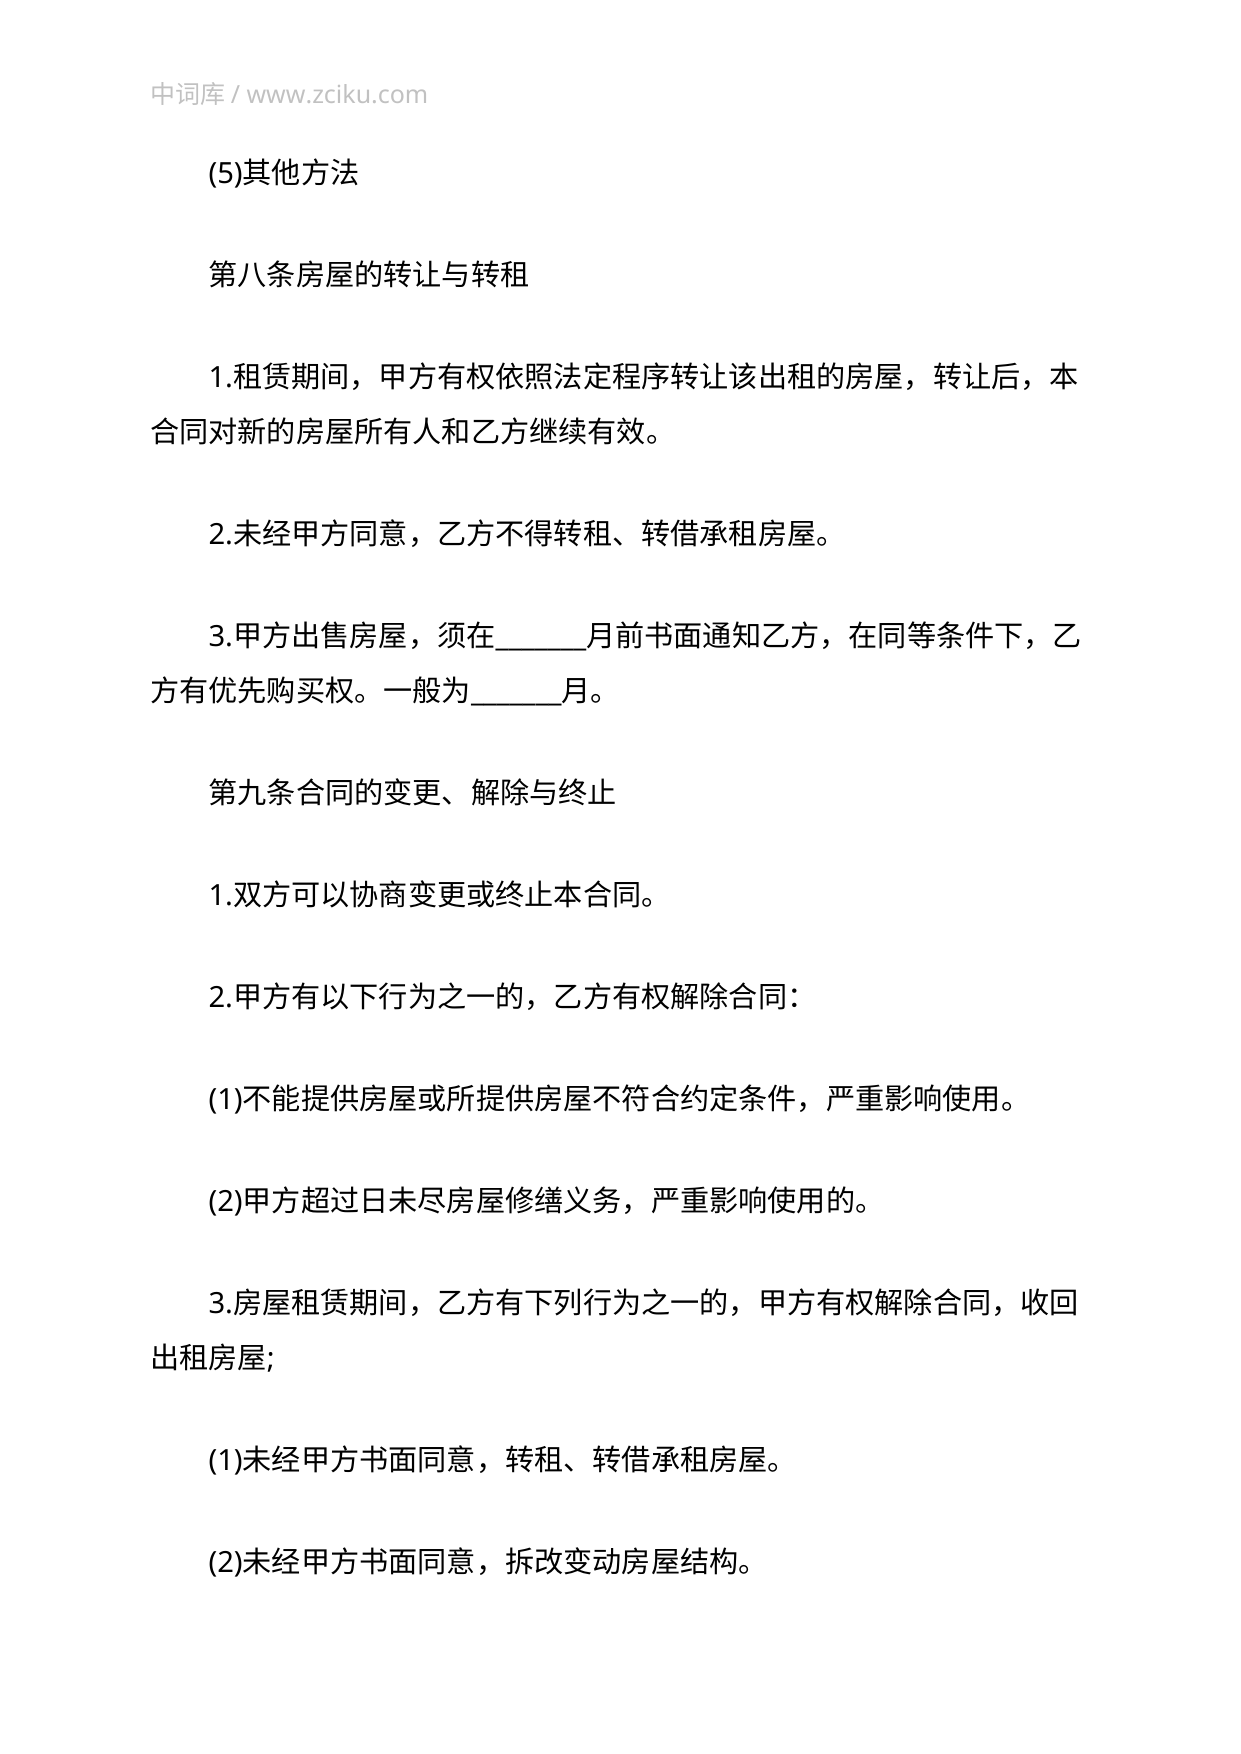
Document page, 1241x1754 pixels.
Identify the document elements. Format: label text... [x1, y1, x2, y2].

text 1.双方可以协商变更或终止本合同。 [150, 871, 1090, 914]
text (5)其他方法 [150, 150, 1090, 192]
text 3.房屋租赁期间，乙方有下列行为之一的，甲方有权解除合同，收回出租房屋; [150, 1279, 1090, 1377]
text 第八条房屋的转让与转租 [150, 252, 1090, 294]
text 2.未经甲方同意，乙方不得转租、转借承租房屋。 [150, 511, 1090, 553]
text 第九条合同的变更、解除与终止 [150, 769, 1090, 812]
text (2)未经甲方书面同意，拆改变动房屋结构。 [150, 1538, 1090, 1581]
text 3.甲方出售房屋，须在_______月前书面通知乙方，在同等条件下，乙方有优先购买权。一般为_______月。 [150, 612, 1090, 710]
text 2.甲方有以下行为之一的，乙方有权解除合同： [150, 973, 1090, 1016]
text (2)甲方超过日未尽房屋修缮义务，严重影响使用的。 [150, 1177, 1090, 1219]
text 1.租赁期间，甲方有权依照法定程序转让该出租的房屋，转让后，本合同对新的房屋所有人和乙方继续有效。 [150, 354, 1090, 451]
text (1)未经甲方书面同意，转租、转借承租房屋。 [150, 1436, 1090, 1478]
text (1)不能提供房屋或所提供房屋不符合约定条件，严重影响使用。 [150, 1075, 1090, 1118]
